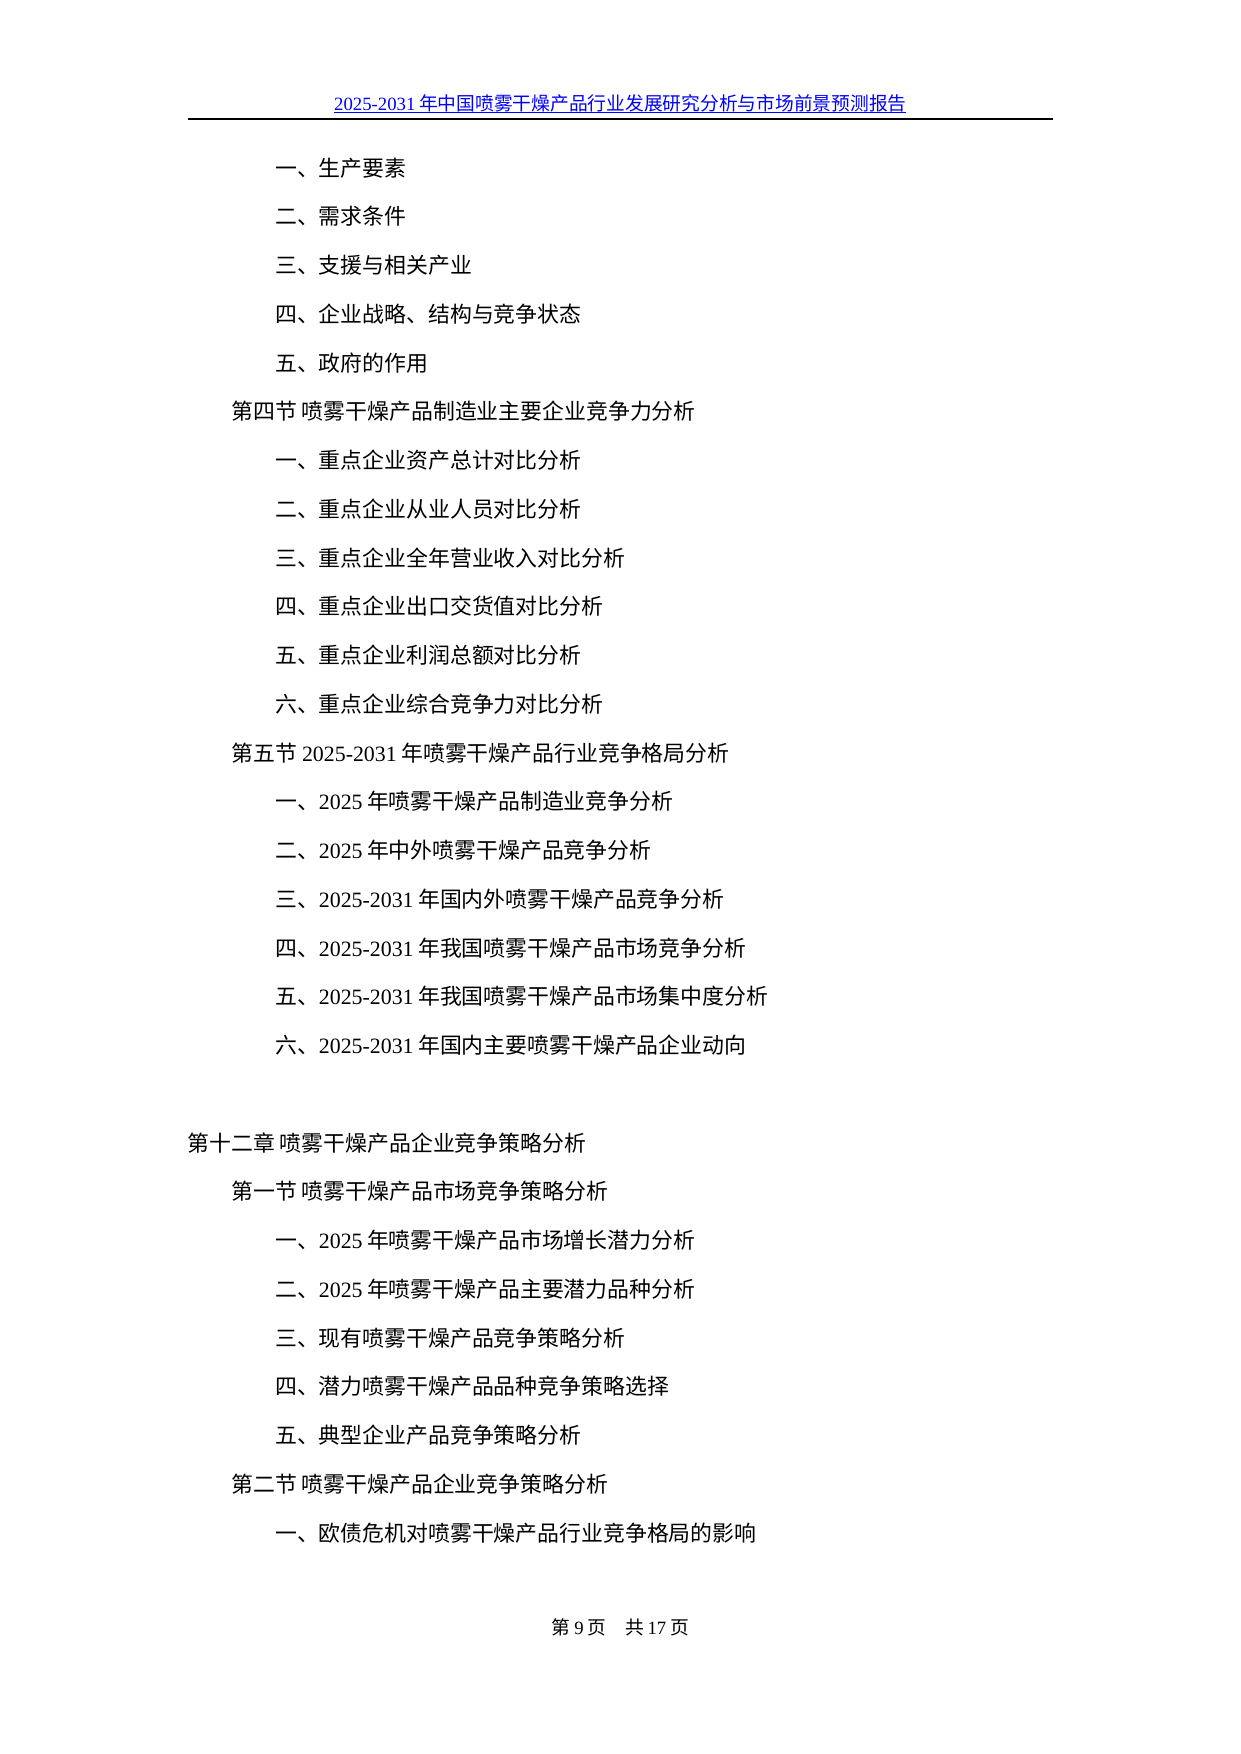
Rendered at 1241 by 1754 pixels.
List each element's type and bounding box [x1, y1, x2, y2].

text [187, 150, 1053, 1548]
